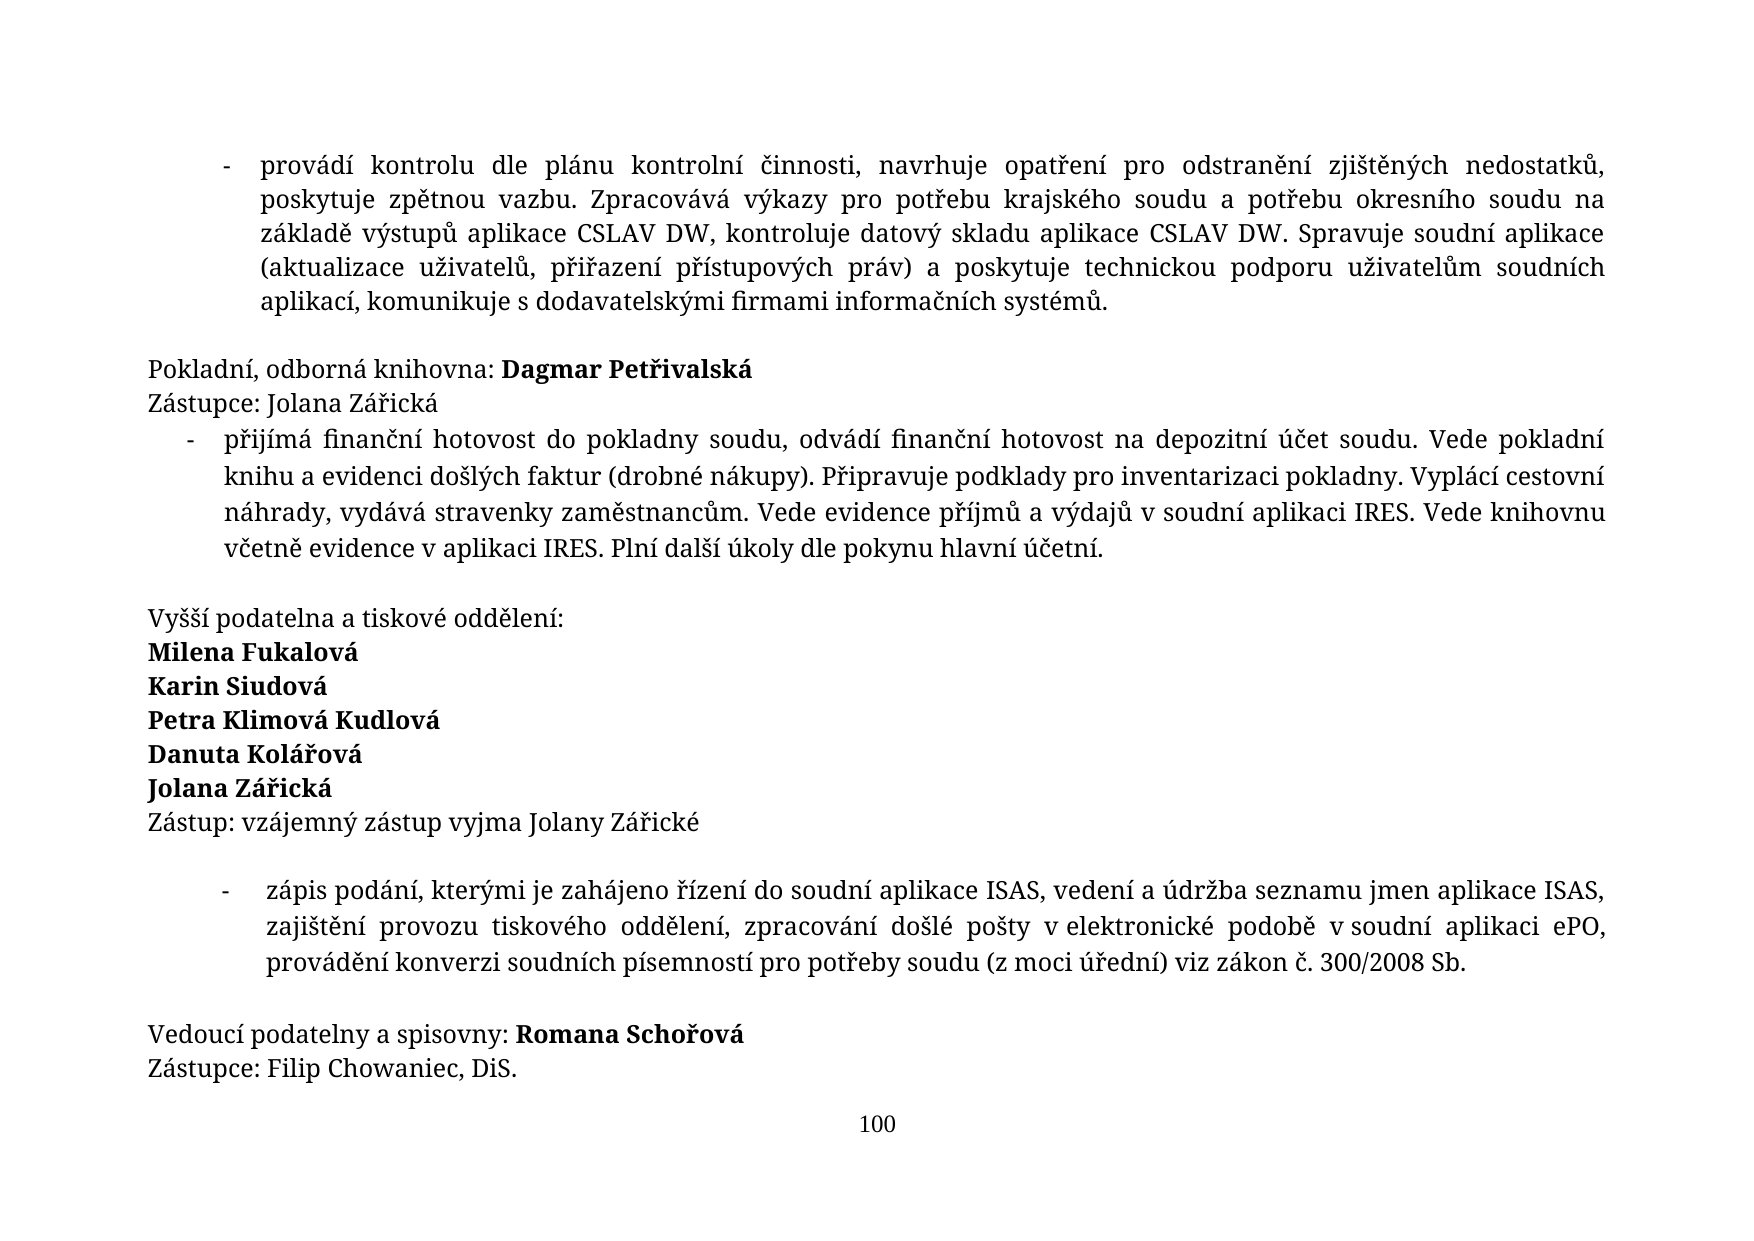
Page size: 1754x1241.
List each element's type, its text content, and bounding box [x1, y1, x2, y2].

text Zástup: vzájemný zástup vyjma Jolany Zářické [148, 805, 1606, 839]
text Pokladní, odborná knihovna: Dagmar Petřivalská [148, 352, 1606, 386]
text Danuta Kolářová [148, 737, 1606, 771]
list provádí kontrolu dle plánu kontrolní činnosti, navrhuje opatření pro odstranění zjištěných nedostatků, poskytuje zpětnou vazbu. Zpracovává výkazy pro potřebu krajského soudu a potřebu okresního soudu na základě výstupů aplikace CSLAV DW, kontroluje datový skladu aplikace CSLAV DW. Spravuje soudní aplikace (aktualizace uživatelů, přiřazení přístupových práv) a poskytuje technickou podporu uživatelům soudních aplikací, komunikuje s dodavatelskými firmami informačních systémů. [223, 148, 1606, 318]
text Jolana Zářická [148, 771, 1606, 805]
text Vedoucí podatelny a spisovny: Romana Schořová [148, 1017, 1606, 1051]
text Karin Siudová [148, 668, 1606, 702]
list zápis podání, kterými je zahájeno řízení do soudní aplikace ISAS, vedení a údržba seznamu jmen aplikace ISAS, zajištění provozu tiskového oddělení, zpracování došlé pošty v elektronické podobě v soudní aplikaci ePO, provádění konverzi soudních písemností pro potřeby soudu (z moci úřední) viz zákon č. 300/2008 Sb. [221, 873, 1606, 979]
list přijímá finanční hotovost do pokladny soudu, odvádí finanční hotovost na depozitní účet soudu. Vede pokladní knihu a evidenci došlých faktur (drobné nákupy). Připravuje podklady pro inventarizaci pokladny. Vyplácí cestovní náhrady, vydává stravenky zaměstnancům. Vede evidence příjmů a výdajů v soudní aplikaci IRES. Vede knihovnu včetně evidence v aplikaci IRES. Plní další úkoly dle pokynu hlavní účetní. [186, 422, 1606, 564]
text Vyšší podatelna a tiskové oddělení: [148, 600, 1606, 634]
text Milena Fukalová [148, 634, 1606, 668]
text Zástupce: Jolana Zářická [148, 386, 1606, 420]
text Petra Klimová Kudlová [148, 702, 1606, 737]
text Zástupce: Filip Chowaniec, DiS. [148, 1051, 1606, 1085]
